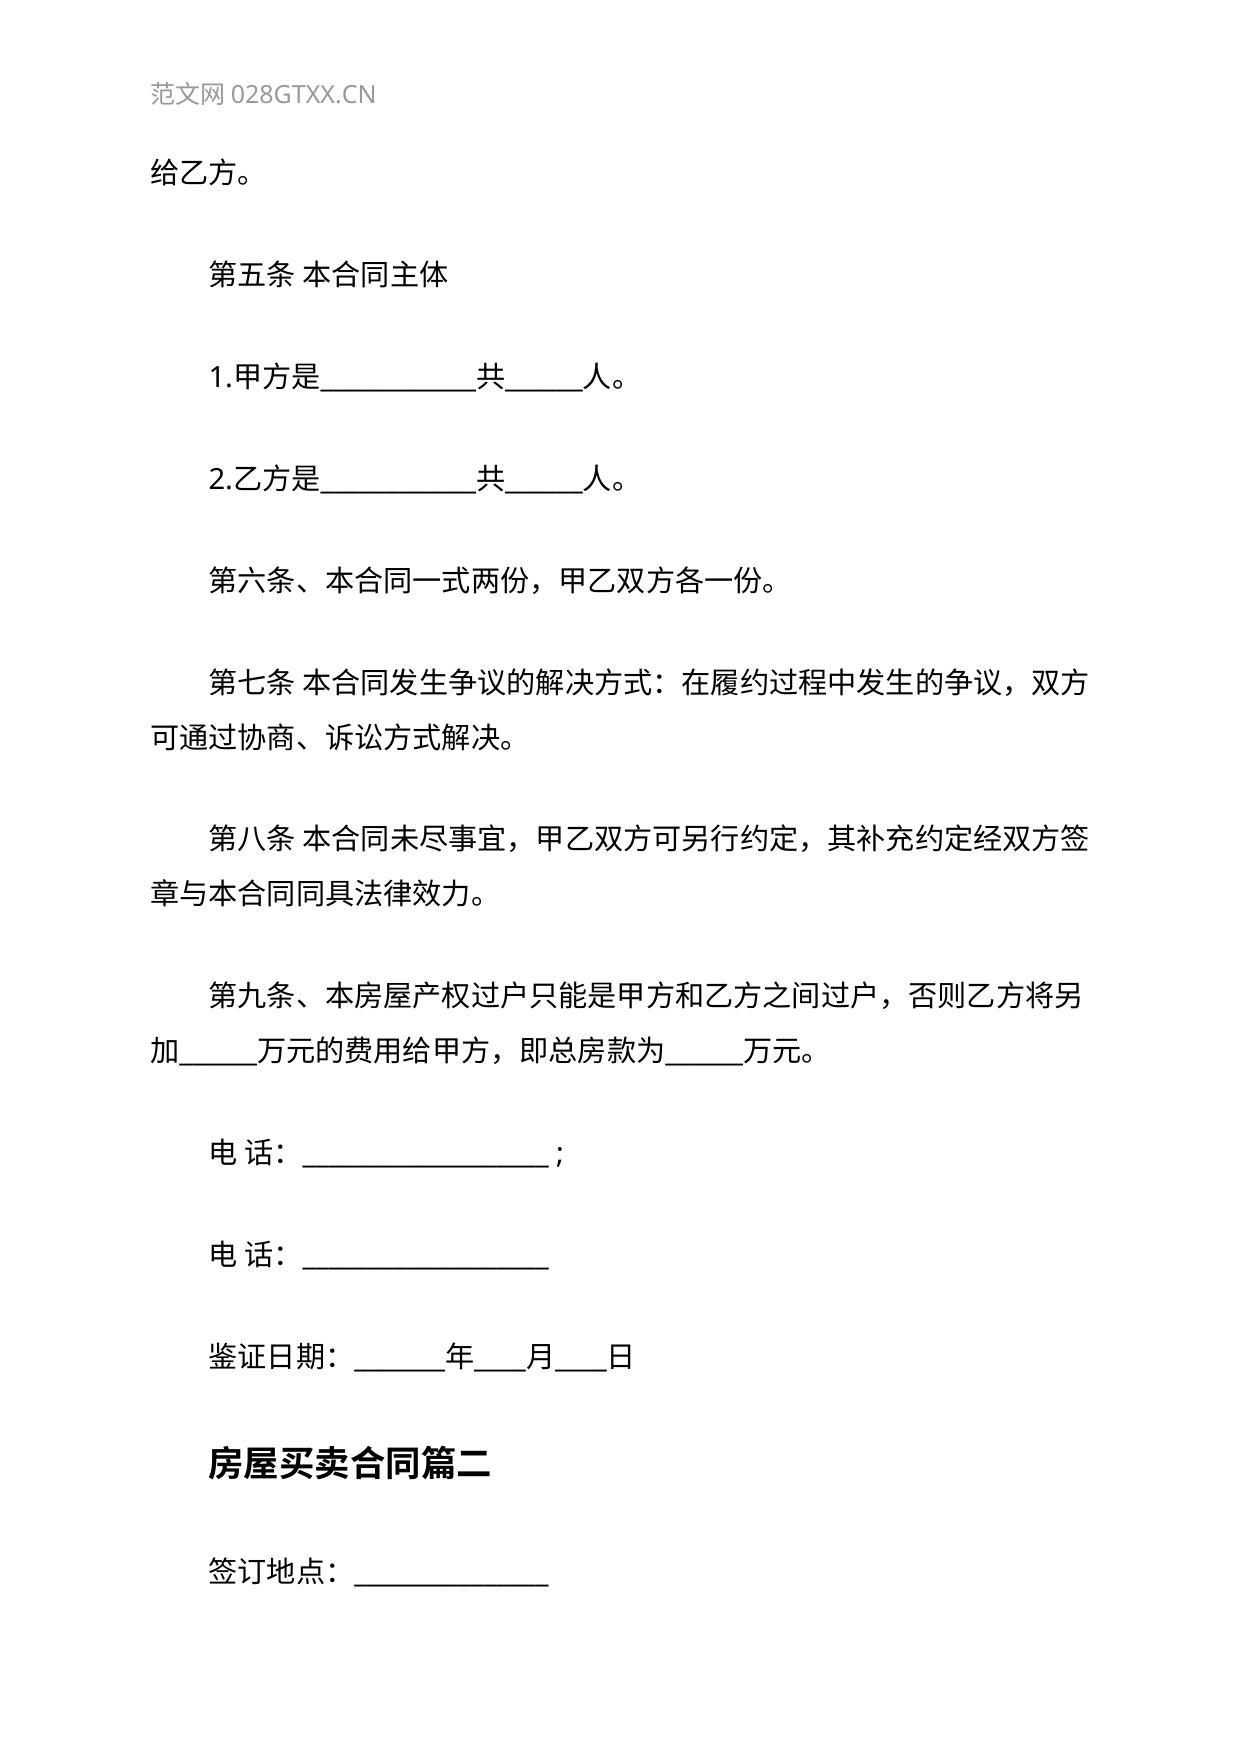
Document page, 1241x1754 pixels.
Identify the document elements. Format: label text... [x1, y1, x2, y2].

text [150, 150, 1090, 192]
text 第八条 本合同未尽事宜，甲乙双方可另行约定，其补充约定经双方签章与本合同同具法律效力。 [150, 816, 1090, 913]
text 房屋买卖合同篇二 [150, 1435, 1090, 1487]
text 签订地点：_______________ [150, 1549, 1090, 1591]
text 第七条 本合同发生争议的解决方式：在履约过程中发生的争议，双方可通过协商、诉讼方式解决。 [150, 659, 1090, 756]
text 鉴证日期：_______年____月____日 [150, 1333, 1090, 1376]
text 1.甲方是____________共______人。 [150, 353, 1090, 396]
text 第五条 本合同主体 [150, 252, 1090, 294]
text 2.乙方是____________共______人。 [150, 456, 1090, 498]
text 第六条、本合同一式两份，甲乙双方各一份。 [150, 557, 1090, 600]
text 电 话：___________________ ; [150, 1129, 1090, 1172]
text 第九条、本房屋产权过户只能是甲方和乙方之间过户，否则乙方将另加______万元的费用给甲方，即总房款为______万元。 [150, 973, 1090, 1070]
text 电 话：___________________ [150, 1231, 1090, 1274]
